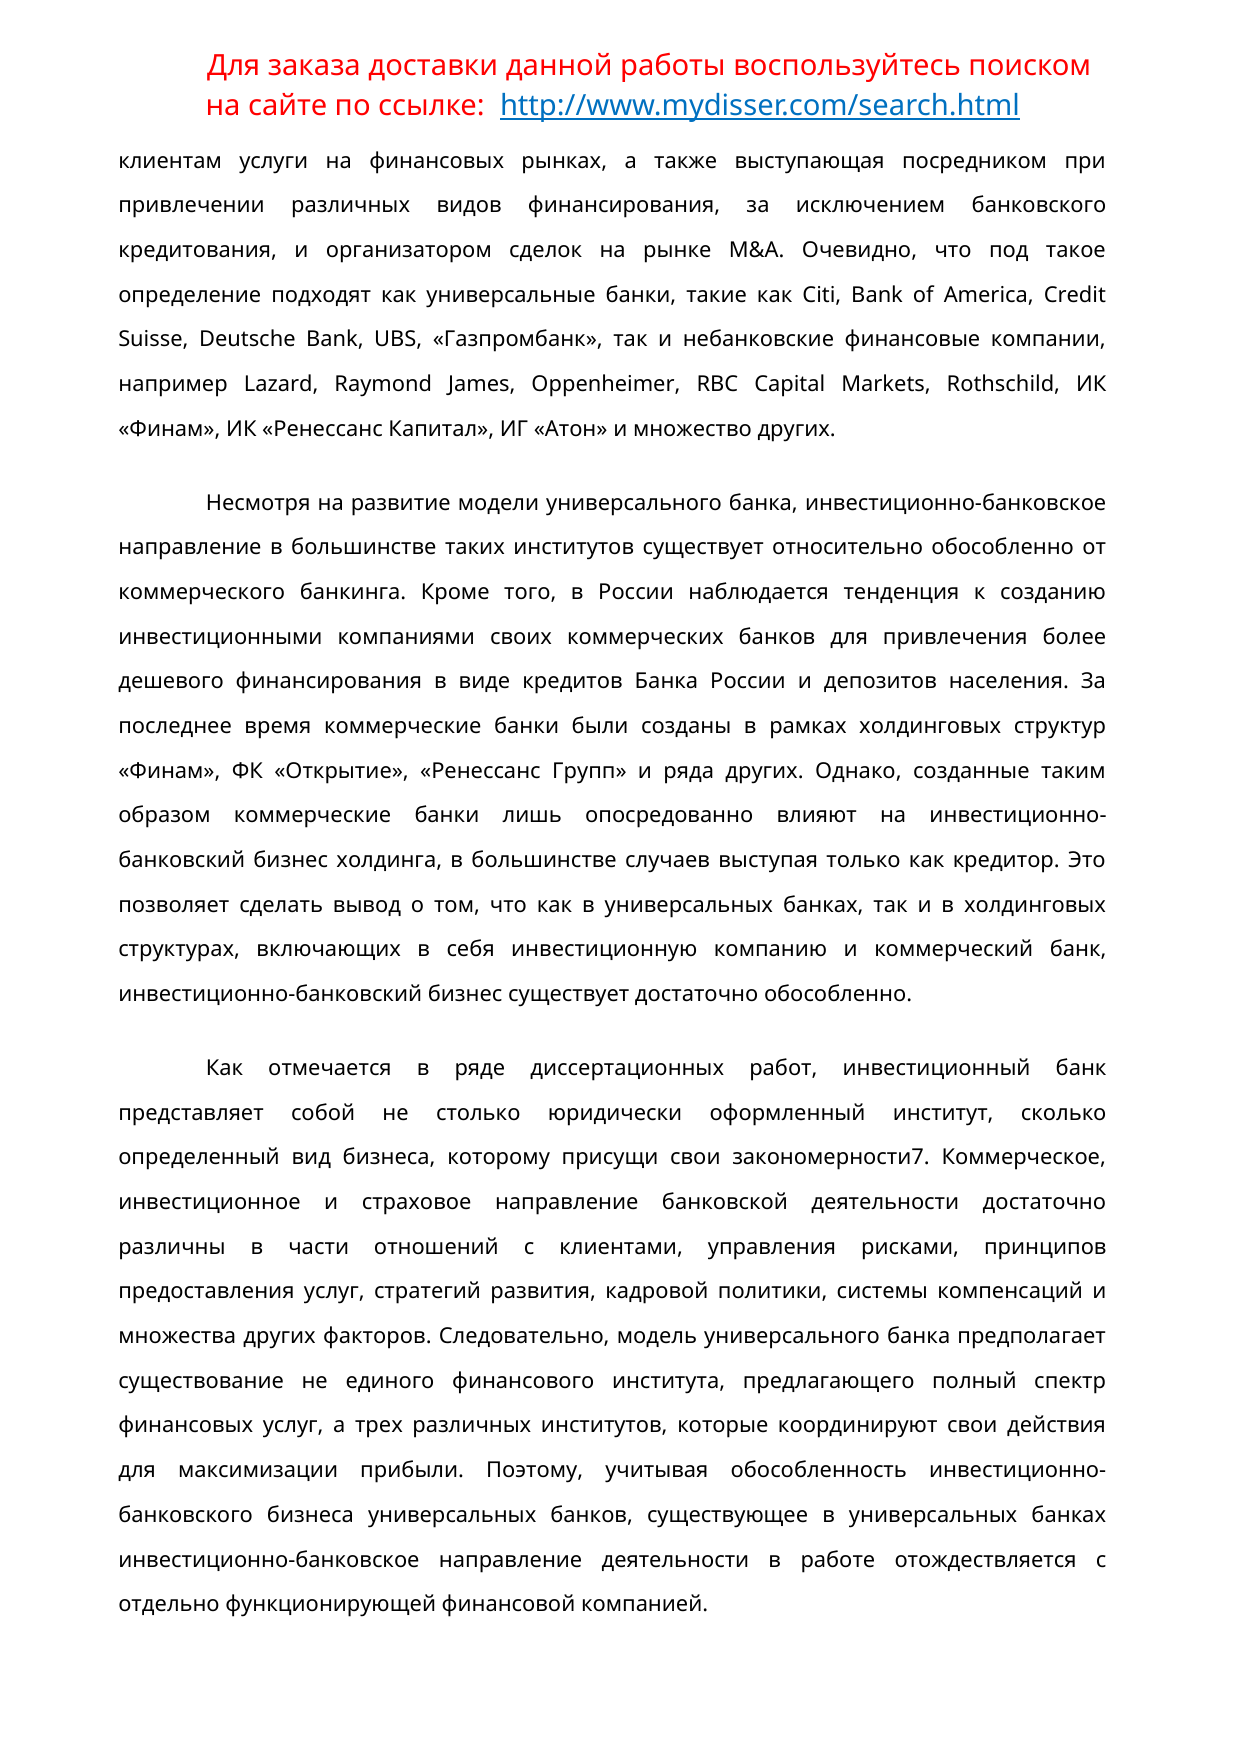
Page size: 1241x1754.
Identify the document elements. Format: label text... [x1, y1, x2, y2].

text Как отмечается в ряде диссертационных работ, инвестиционный банк представляет собой не столько юридически оформленный институт, сколько определенный вид бизнеса, которому присущи свои закономерности7. Коммерческое, инвестиционное и страховое направление банковской деятельности достаточно различны в части отношений с клиентами, управления рисками, принципов предоставления услуг, стратегий развития, кадровой политики, системы компенсаций и множества других факторов. Следовательно, модель универсального банка предполагает существование не единого финансового института, предлагающего полный спектр финансовых услуг, а трех различных институтов, которые координируют свои действия для максимизации прибыли. Поэтому, учитывая обособленность инвестиционно-банковского бизнеса универсальных банков, существующее в универсальных банках инвестиционно-банковское направление деятельности в работе отождествляется с отдельно функционирующей финансовой компанией. [118, 1052, 1107, 1618]
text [118, 144, 1107, 442]
text Несмотря на развитие модели универсального банка, инвестиционно-банковское направление в большинстве таких институтов существует относительно обособленно от коммерческого банкинга. Кроме того, в России наблюдается тенденция к созданию инвестиционными компаниями своих коммерческих банков для привлечения более дешевого финансирования в виде кредитов Банка России и депозитов населения. За последнее время коммерческие банки были созданы в рамках холдинговых структур «Финам», ФК «Открытие», «Ренессанс Групп» и ряда других. Однако, созданные таким образом коммерческие банки лишь опосредованно влияют на инвестиционно-банковский бизнес холдинга, в большинстве случаев выступая только как кредитор. Это позволяет сделать вывод о том, что как в универсальных банках, так и в холдинговых структурах, включающих в себя инвестиционную компанию и коммерческий банк, инвестиционно-банковский бизнес существует достаточно обособленно. [118, 487, 1107, 1008]
